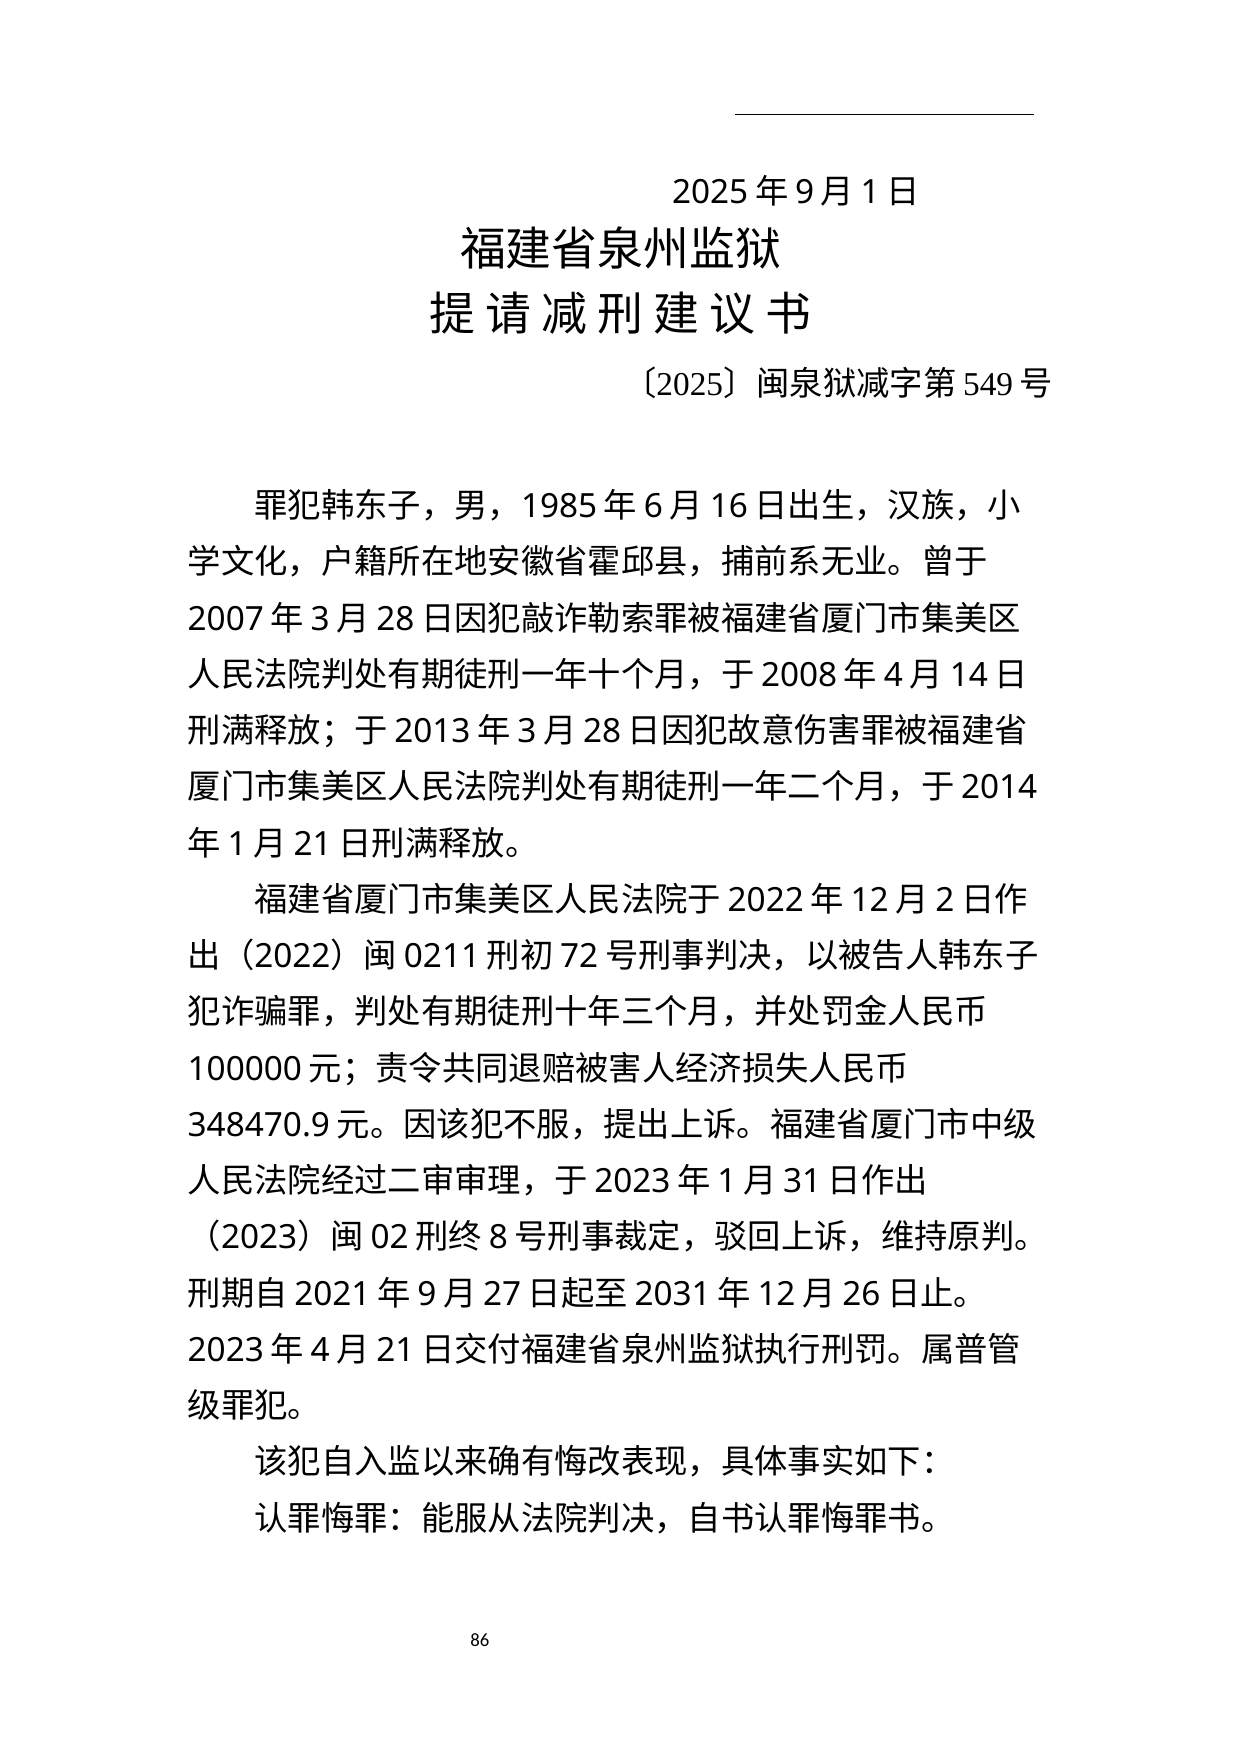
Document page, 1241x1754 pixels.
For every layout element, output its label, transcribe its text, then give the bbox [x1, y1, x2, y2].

text 福建省泉州监狱 [187, 214, 1053, 279]
text 提 请 减 刑 建 议 书 [187, 279, 1053, 343]
text 2025年9月1日 [187, 162, 919, 214]
text 福建省厦门市集美区人民法院于2022年12月2日作出（2022）闽0211刑初72号刑事判决，以被告人韩东子犯诈骗罪，判处有期徒刑十年三个月，并处罚金人民币100000元；责令共同退赔被害人经济损失人民币348470.9元。因该犯不服，提出上诉。福建省厦门市中级人民法院经过二审审理，于2023年1月31日作出（2023）闽02刑终8号刑事裁定，驳回上诉，维持原判。刑期自2021年9月27日起至2031年12月26日止。2023年4月21日交付福建省泉州监狱执行刑罚。属普管级罪犯。 [187, 866, 1053, 1429]
text 罪犯韩东子，男，1985年6月16日出生，汉族，小学文化，户籍所在地安徽省霍邱县，捕前系无业。曾于2007年3月28日因犯敲诈勒索罪被福建省厦门市集美区人民法院判处有期徒刑一年十个月，于2008年4月14日刑满释放；于2013年3月28日因犯故意伤害罪被福建省厦门市集美区人民法院判处有期徒刑一年二个月，于2014年1月21日刑满释放。 [187, 472, 1053, 866]
text 认罪悔罪：能服从法院判决，自书认罪悔罪书。 [187, 1485, 1053, 1541]
text 〔2025〕闽泉狱减字第549号 [187, 343, 1053, 408]
text 该犯自入监以来确有悔改表现，具体事实如下： [187, 1429, 1053, 1485]
